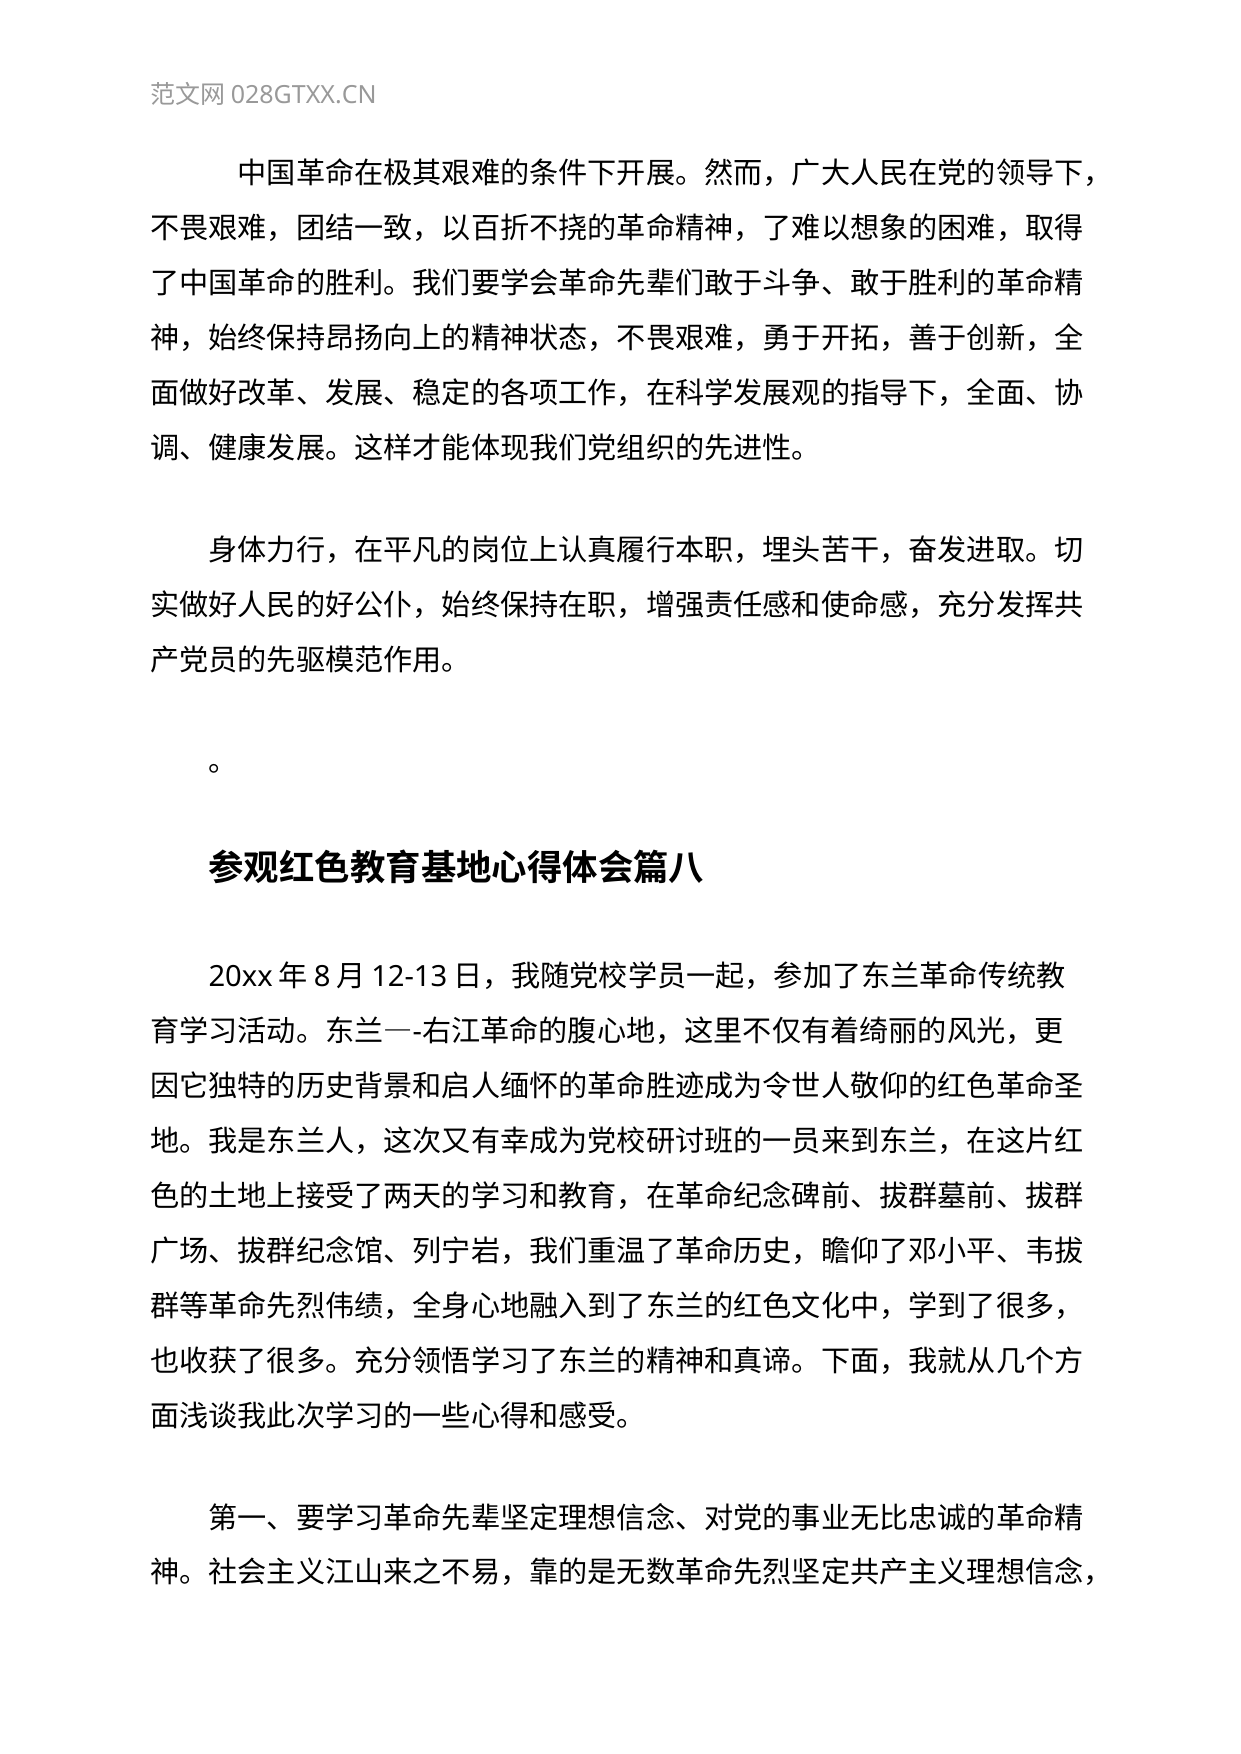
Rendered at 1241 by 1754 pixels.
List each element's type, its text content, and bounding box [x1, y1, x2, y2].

text 参观红色教育基地心得体会篇八 [150, 839, 1090, 891]
text 20xx年8月12-13日，我随党校学员一起，参加了东兰革命传统教育学习活动。东兰—-右江革命的腹心地，这里不仅有着绮丽的风光，更因它独特的历史背景和启人缅怀的革命胜迹成为令世人敬仰的红色革命圣地。我是东兰人，这次又有幸成为党校研讨班的一员来到东兰，在这片红色的土地上接受了两天的学习和教育，在革命纪念碑前、拔群墓前、拔群广场、拔群纪念馆、列宁岩，我们重温了革命历史，瞻仰了邓小平、韦拔群等革命先烈伟绩，全身心地融入到了东兰的红色文化中，学到了很多，也收获了很多。充分领悟学习了东兰的精神和真谛。下面，我就从几个方面浅谈我此次学习的一些心得和感受。 [150, 953, 1090, 1435]
text 中国革命在极其艰难的条件下开展。然而，广大人民在党的领导下，不畏艰难，团结一致，以百折不挠的革命精神，了难以想象的困难，取得了中国革命的胜利。我们要学会革命先辈们敢于斗争、敢于胜利的革命精神，始终保持昂扬向上的精神状态，不畏艰难，勇于开拓，善于创新，全面做好改革、发展、稳定的各项工作，在科学发展观的指导下，全面、协调、健康发展。这样才能体现我们党组织的先进性。 [150, 150, 1090, 467]
text 。 [150, 738, 1090, 780]
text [150, 1494, 1090, 1591]
text 身体力行，在平凡的岗位上认真履行本职，埋头苦干，奋发进取。切实做好人民的好公仆，始终保持在职，增强责任感和使命感，充分发挥共产党员的先驱模范作用。 [150, 526, 1090, 678]
